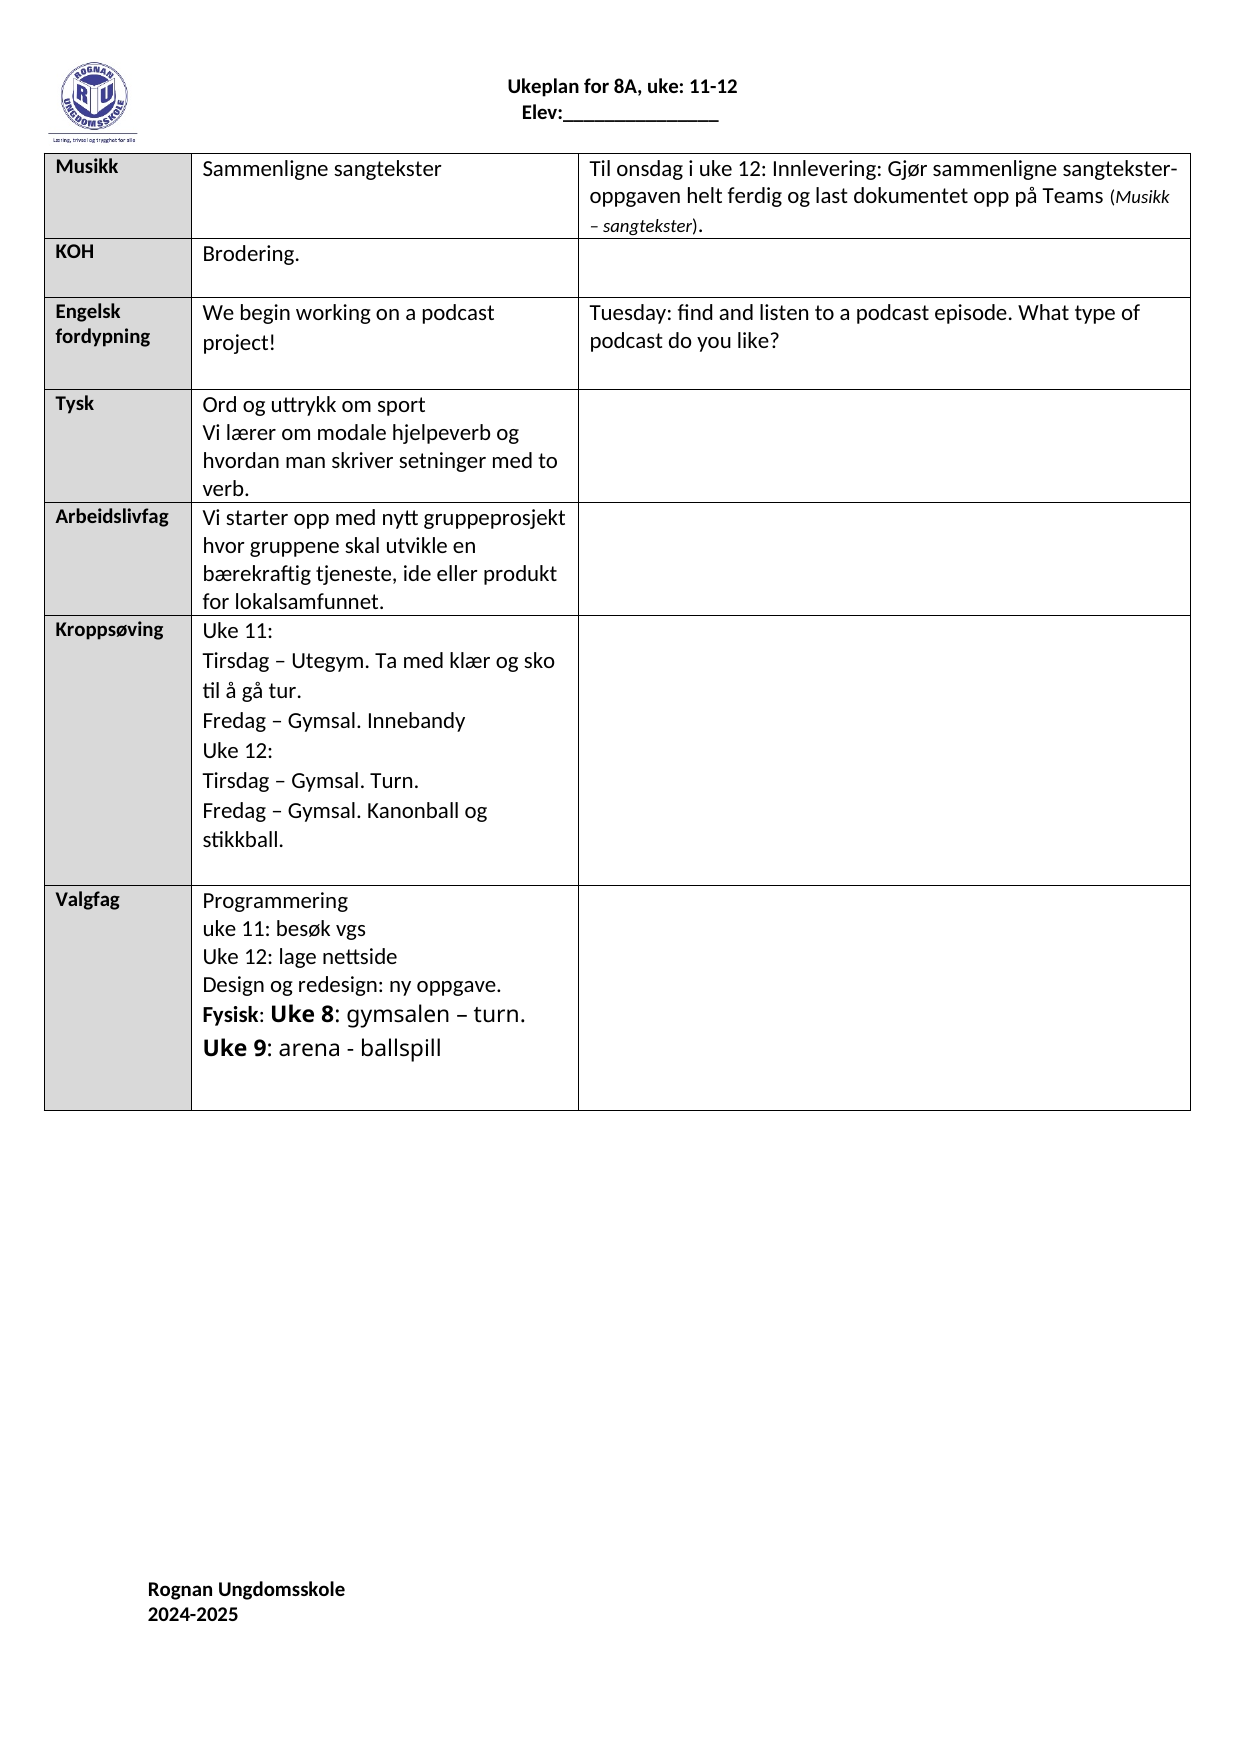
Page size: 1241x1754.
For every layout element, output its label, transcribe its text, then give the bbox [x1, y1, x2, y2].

table_cell We begin working on a podcast project! [192, 298, 578, 389]
picture [46, 62, 137, 144]
table_cell [579, 616, 1190, 885]
table_cell Til onsdag i uke 12: Innlevering: Gjør sammenligne sangtekster-oppgaven helt ferdig og last dokumentet opp på Teams (Musikk – sangtekster). [579, 154, 1190, 238]
table_cell Kroppsøving [45, 616, 191, 885]
table_cell [579, 886, 1190, 1110]
table_cell Engelsk fordypning [45, 298, 191, 389]
table_cell [579, 239, 1190, 297]
table_cell Valgfag [45, 886, 191, 1110]
table_cell [579, 503, 1190, 615]
table_cell Tysk [45, 390, 191, 502]
table_cell [579, 390, 1190, 502]
table_cell Arbeidslivfag [45, 503, 191, 615]
table_cell KOH [45, 239, 191, 297]
table_cell Programmering uke 11: besøk vgs Uke 12: lage nettside Design og redesign: ny oppgave. Fysisk: Uke 8: gymsalen – turn. Uke 9: arena - ballspill [192, 886, 578, 1110]
table_cell Uke 11: Tirsdag – Utegym. Ta med klær og sko til å gå tur. Fredag – Gymsal. Innebandy Uke 12: Tirsdag – Gymsal. Turn. Fredag – Gymsal. Kanonball og stikkball. [192, 616, 578, 885]
table_cell Tuesday: find and listen to a podcast episode. What type of podcast do you like? [579, 298, 1190, 389]
table_cell Brodering. [192, 239, 578, 297]
table_cell Vi starter opp med nytt gruppeprosjekt hvor gruppene skal utvikle en bærekraftig tjeneste, ide eller produkt for lokalsamfunnet. [192, 503, 578, 615]
table_cell Musikk [45, 154, 191, 238]
table_cell Sammenligne sangtekster [192, 154, 578, 238]
table_cell Ord og uttrykk om sport Vi lærer om modale hjelpeverb og hvordan man skriver setninger med to verb. [192, 390, 578, 502]
